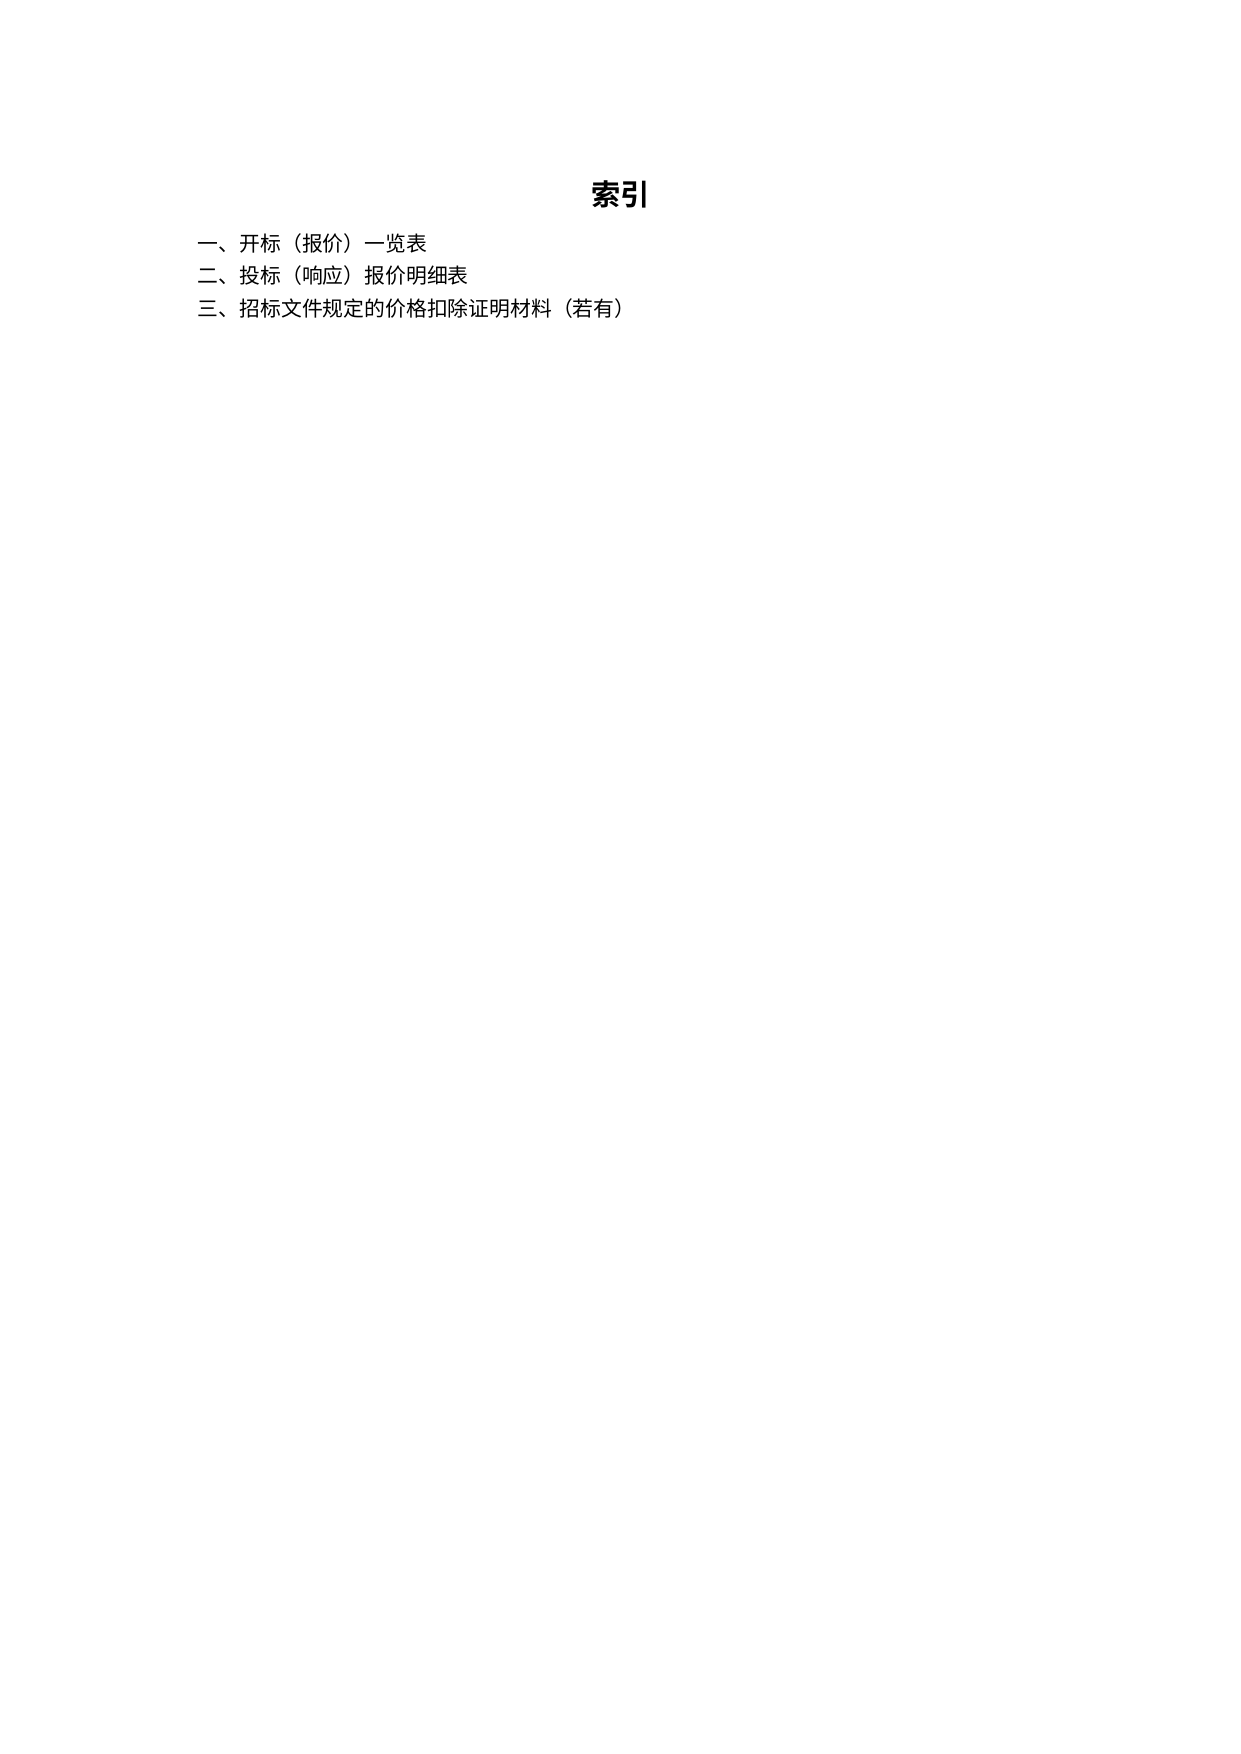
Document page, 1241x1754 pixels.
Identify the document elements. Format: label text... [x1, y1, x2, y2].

text 一、开标（报价）一览表 [148, 227, 1093, 259]
text 二、投标（响应）报价明细表 [148, 259, 1093, 292]
text 索引 [148, 162, 1093, 227]
text 三、招标文件规定的价格扣除证明材料（若有） [148, 292, 1093, 324]
